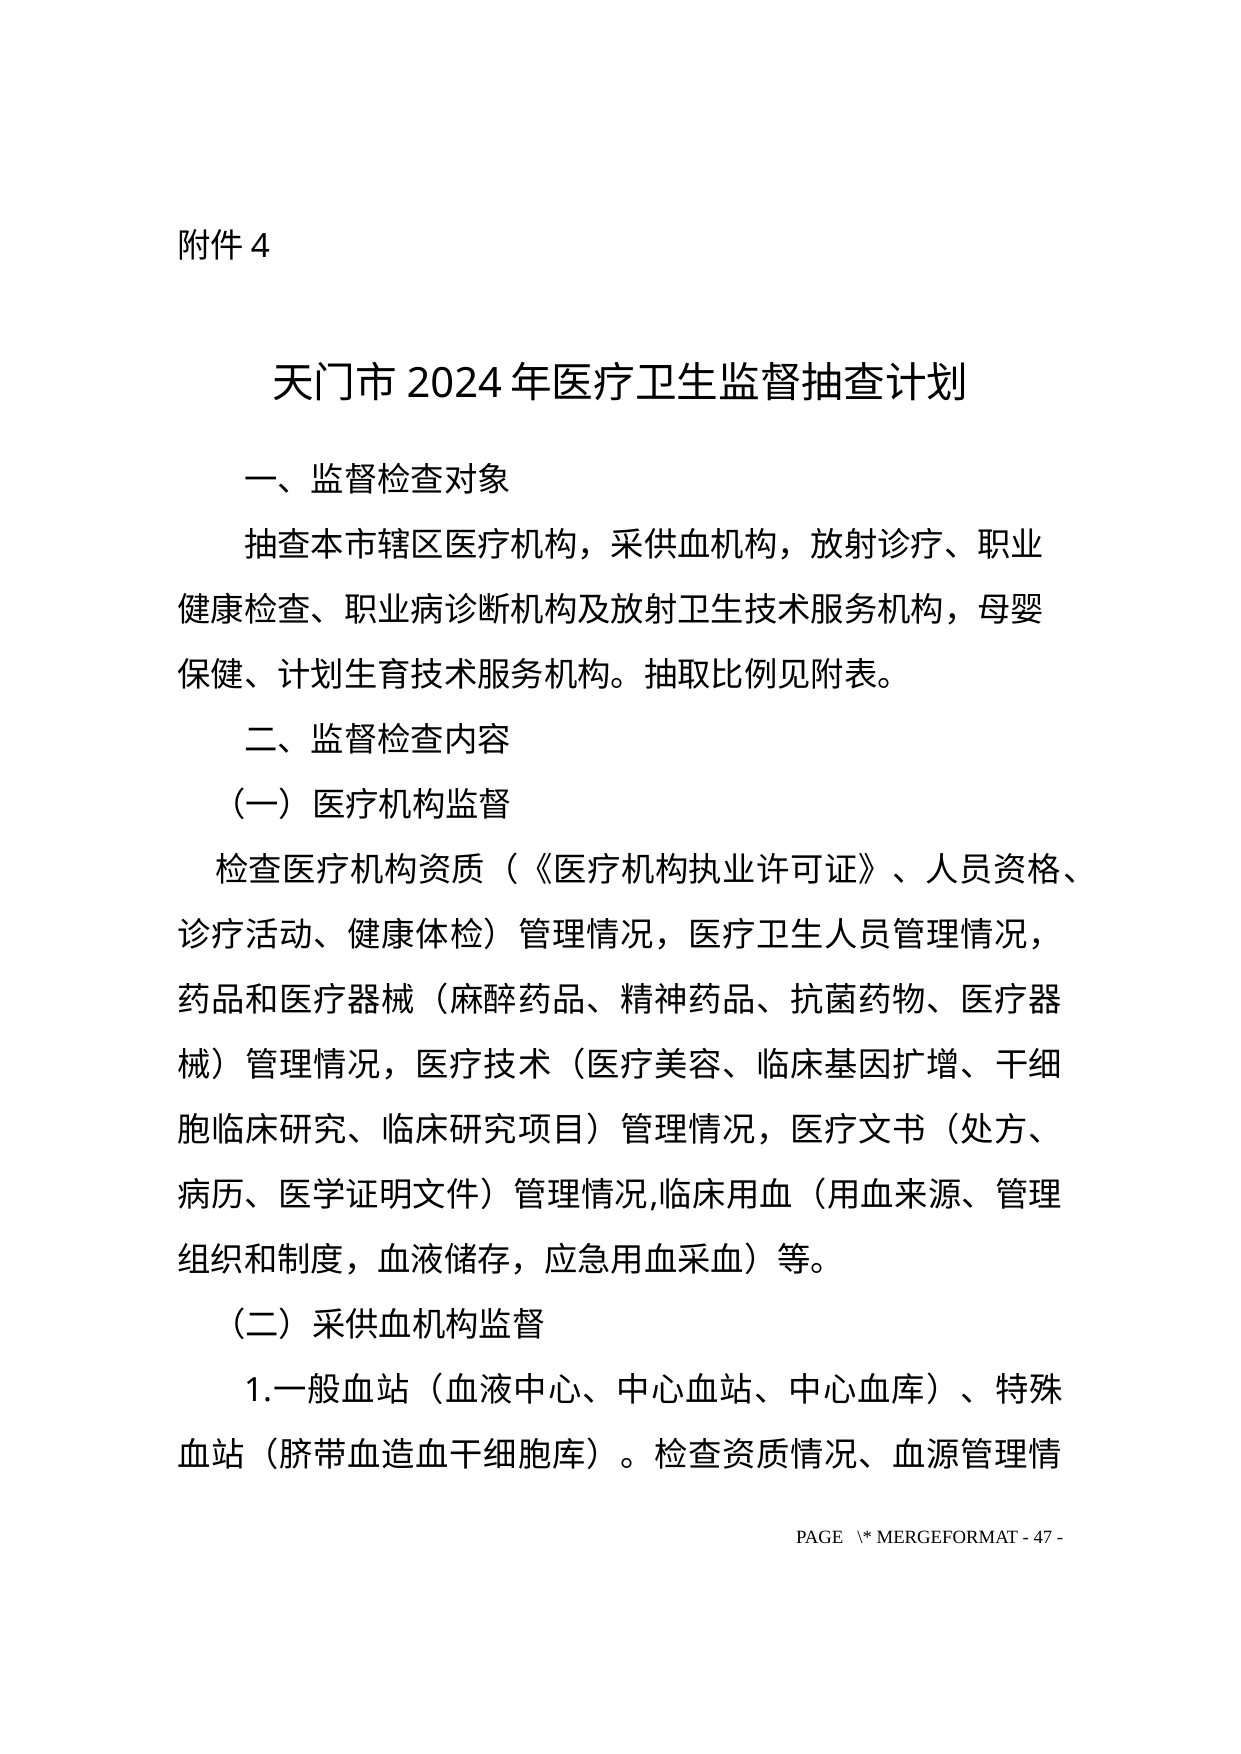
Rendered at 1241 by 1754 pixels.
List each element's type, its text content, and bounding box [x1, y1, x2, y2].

list 监督检查内容 [177, 705, 1063, 770]
text 抽查本市辖区医疗机构，采供血机构，放射诊疗、职业健康检查、职业病诊断机构及放射卫生技术服务机构，母婴保健、计划生育技术服务机构。抽取比例见附表。 [177, 510, 1063, 705]
text （二）采供血机构监督 [177, 1290, 1063, 1355]
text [177, 1355, 1063, 1485]
text 附件4 [177, 211, 1063, 276]
text 天门市 2024年医疗卫生监督抽查计划 [177, 347, 1063, 412]
text 一、监督检查对象 [177, 445, 1063, 510]
text （一）医疗机构监督 [177, 770, 1063, 835]
text 检查医疗机构资质（《医疗机构执业许可证》、人员资格、诊疗活动、健康体检）管理情况，医疗卫生人员管理情况，药品和医疗器械（麻醉药品、精神药品、抗菌药物、医疗器械）管理情况，医疗技术（医疗美容、临床基因扩增、干细胞临床研究、临床研究项目）管理情况，医疗文书（处方、病历、医学证明文件）管理情况,临床用血（用血来源、管理组织和制度，血液储存，应急用血采血）等。 [177, 835, 1063, 1290]
